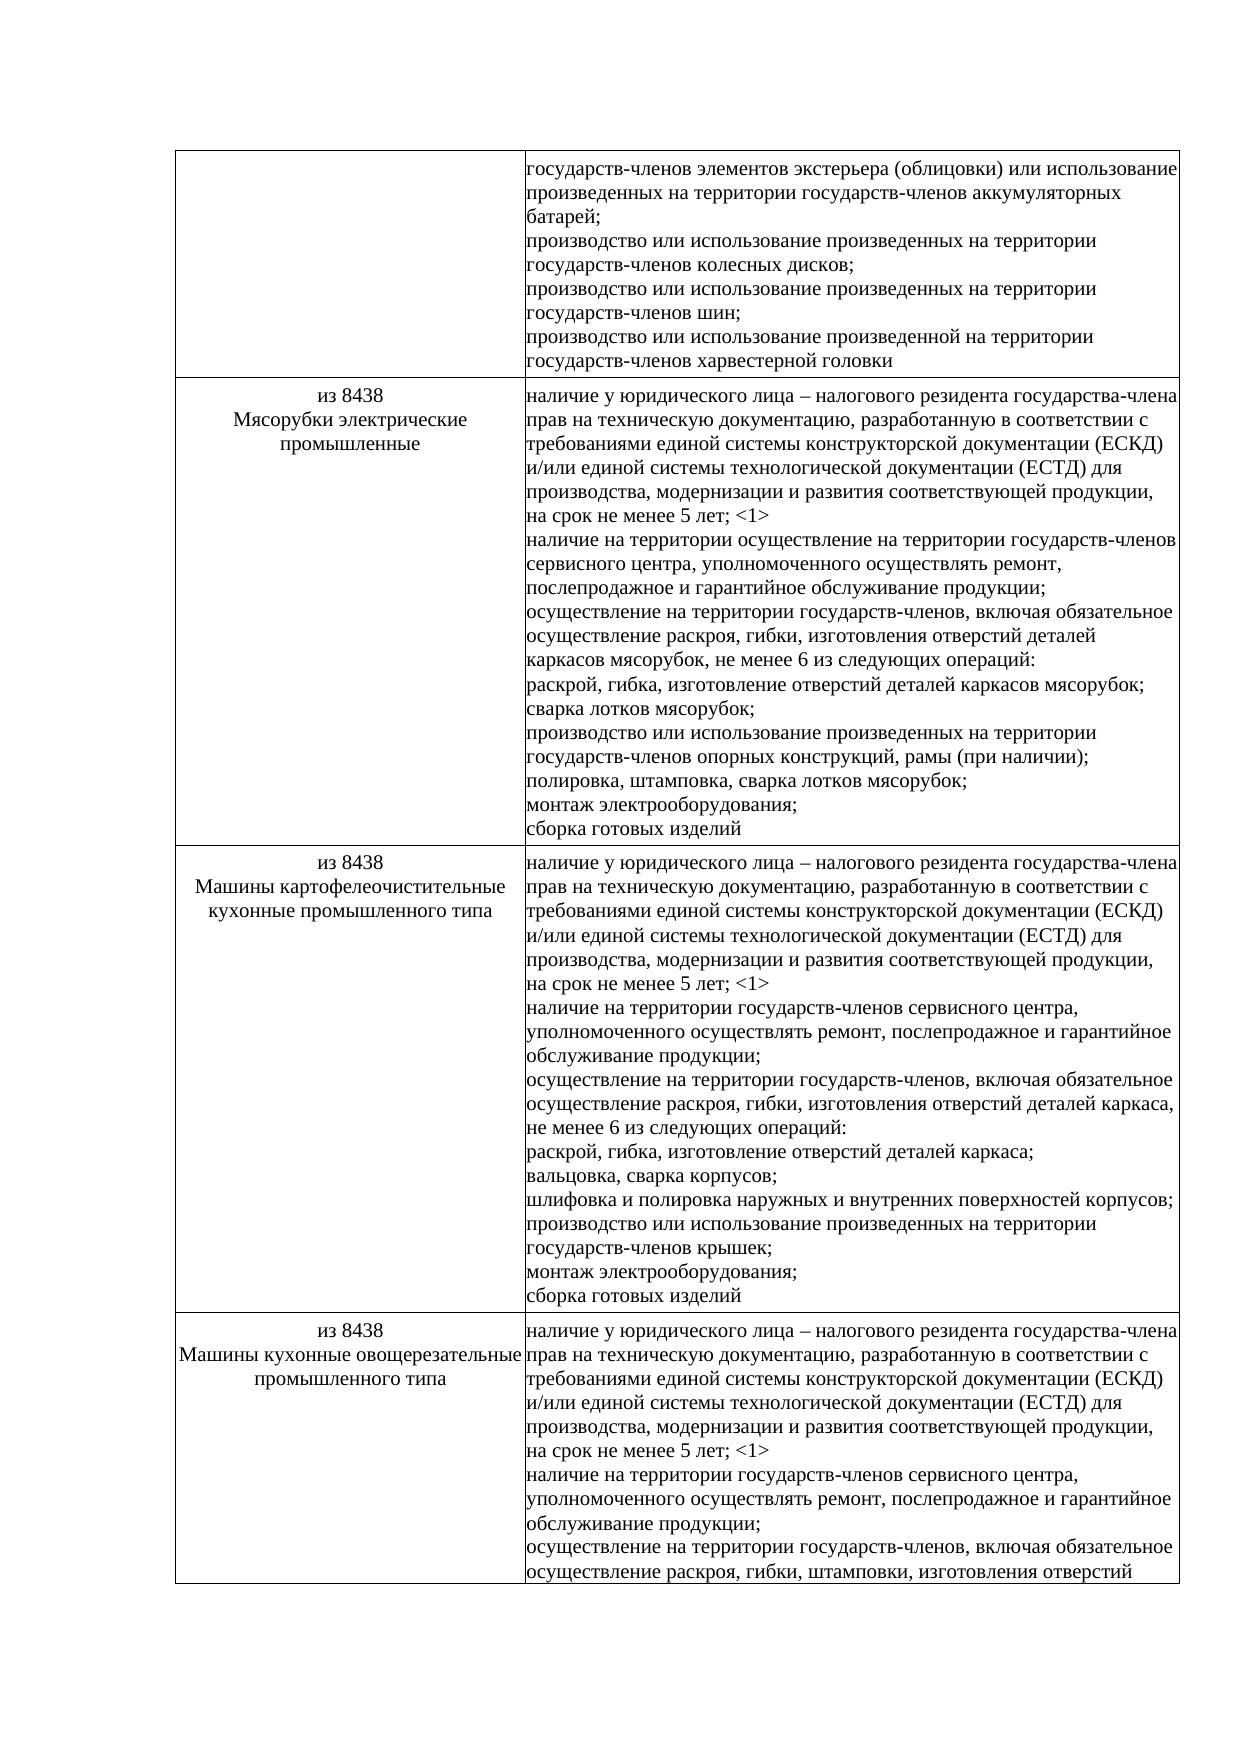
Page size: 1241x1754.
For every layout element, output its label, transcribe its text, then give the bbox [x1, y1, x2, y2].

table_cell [526, 151, 1179, 377]
table_cell из 8438 Мясорубки электрические промышленные [176, 378, 525, 844]
table_cell из 8438 Машины картофелеочистительные кухонные промышленного типа [176, 846, 525, 1312]
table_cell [176, 1313, 525, 1583]
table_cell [176, 151, 525, 377]
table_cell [526, 1313, 1179, 1583]
table_cell наличие у юридического лица – налогового резидента государства-члена прав на техническую документацию, разработанную в соответствии с требованиями единой системы конструкторской документации (ЕСКД) и/или единой системы технологической документации (ЕСТД) для производства, модернизации и развития соответствующей продукции, на срок не менее 5 лет; <1> наличие на территории осуществление на территории государств-членов сервисного центра, уполномоченного осуществлять ремонт, послепродажное и гарантийное обслуживание продукции; осуществление на территории государств-членов, включая обязательное осуществление раскроя, гибки, изготовления отверстий деталей каркасов мясорубок, не менее 6 из следующих операций: раскрой, гибка, изготовление отверстий деталей каркасов мясорубок; сварка лотков мясорубок; производство или использование произведенных на территории государств-членов опорных конструкций, рамы (при наличии); полировка, штамповка, сварка лотков мясорубок; монтаж электрооборудования; сборка готовых изделий [526, 378, 1179, 844]
table_cell наличие у юридического лица – налогового резидента государства-члена прав на техническую документацию, разработанную в соответствии с требованиями единой системы конструкторской документации (ЕСКД) и/или единой системы технологической документации (ЕСТД) для производства, модернизации и развития соответствующей продукции, на срок не менее 5 лет; <1> наличие на территории государств-членов сервисного центра, уполномоченного осуществлять ремонт, послепродажное и гарантийное обслуживание продукции; осуществление на территории государств-членов, включая обязательное осуществление раскроя, гибки, изготовления отверстий деталей каркаса, не менее 6 из следующих операций: раскрой, гибка, изготовление отверстий деталей каркаса; вальцовка, сварка корпусов; шлифовка и полировка наружных и внутренних поверхностей корпусов; производство или использование произведенных на территории государств-членов крышек; монтаж электрооборудования; сборка готовых изделий [526, 846, 1179, 1312]
